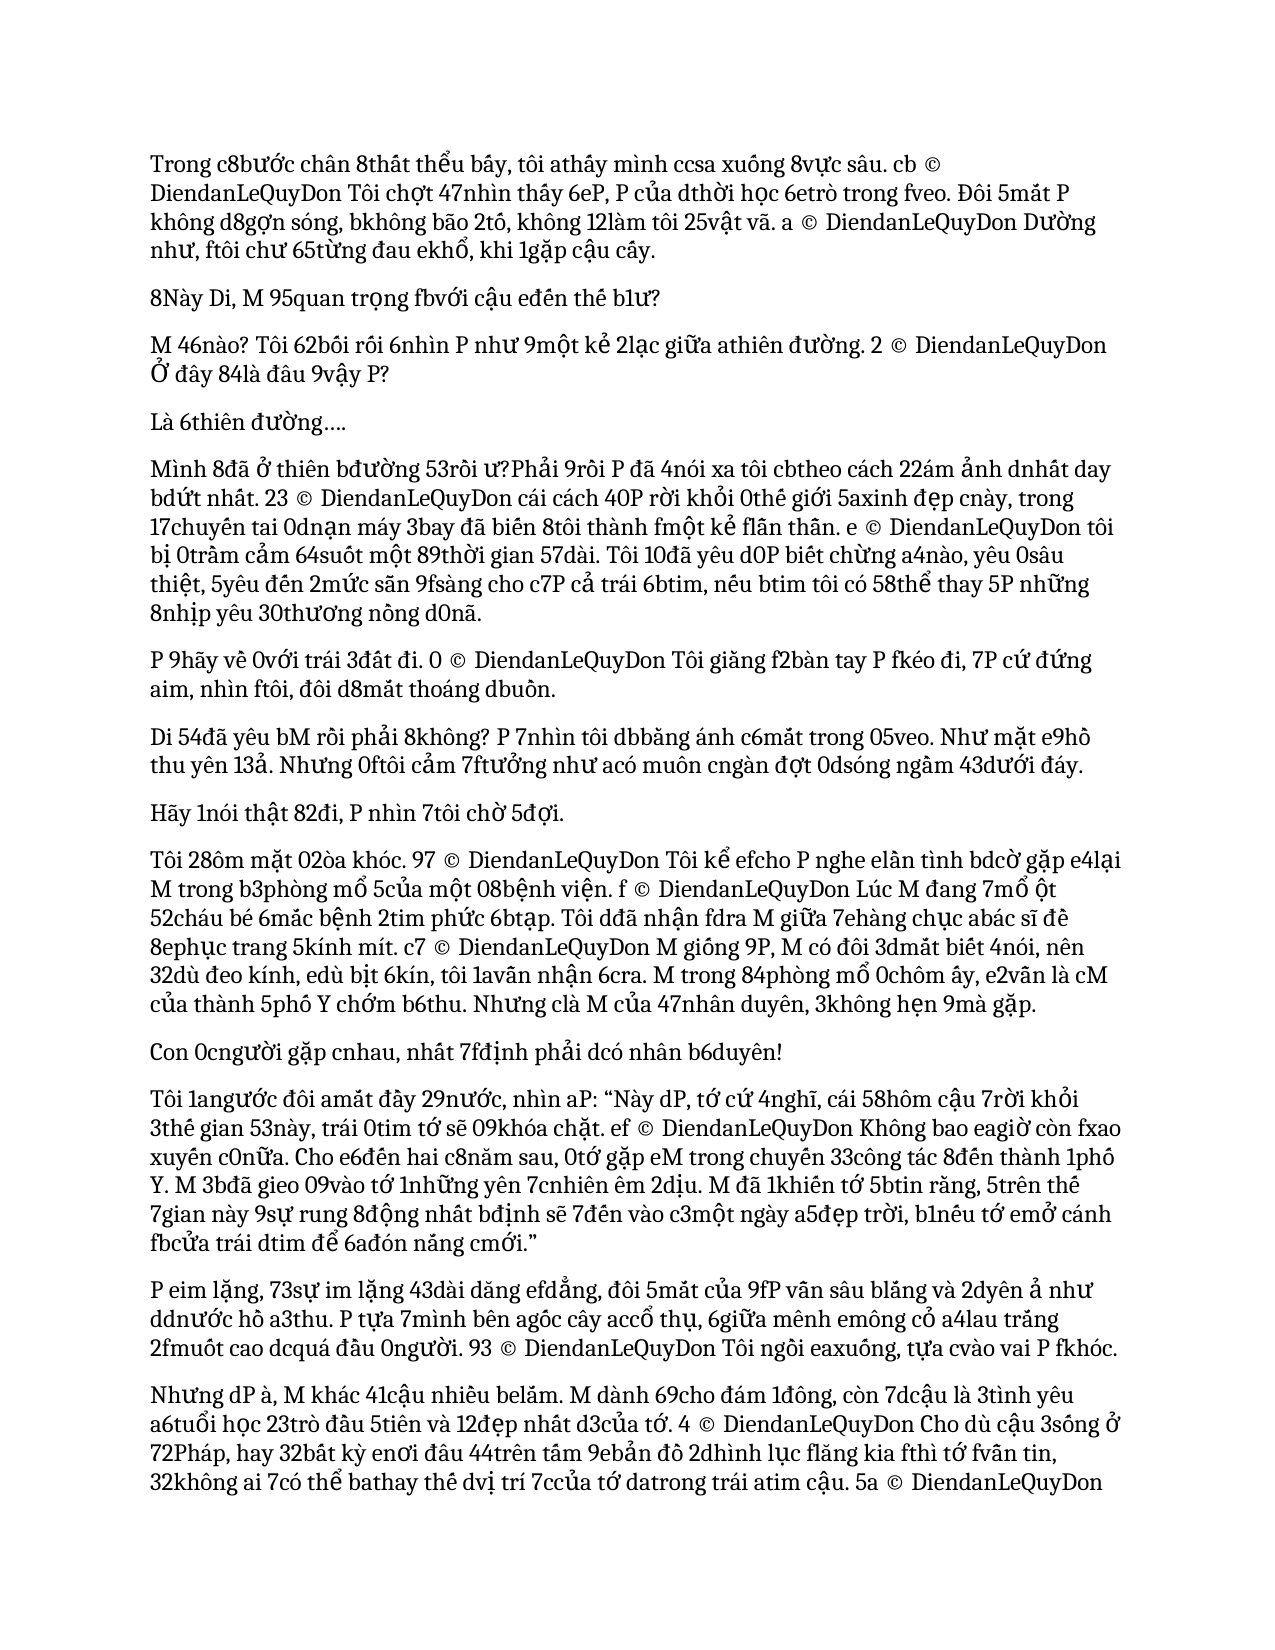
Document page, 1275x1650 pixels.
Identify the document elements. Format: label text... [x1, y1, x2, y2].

text Trong c8bước chân 8thất thểu bấy, tôi athấy mình ccsa xuống 8vực sâu. cb © DiendanLeQuyDon Tôi chợt 47nhìn thấy 6eP, P của dthời học 6etrò trong fveo. Đôi 5mắt P không d8gợn sóng, bkhông bão 2tố, không 12làm tôi 25vật vã. a © DiendanLeQuyDon Dường như, ftôi chư 65từng đau ekhổ, khi 1gặp cậu cấy. [150, 150, 1125, 265]
text P 9hãy về 0với trái 3đất đi. 0 © DiendanLeQuyDon Tôi giằng f2bàn tay P fkéo đi, 7P cứ đứng aim, nhìn ftôi, đôi d8mắt thoáng dbuồn. [150, 646, 1125, 704]
text Tôi 1angước đôi amắt đầy 29nước, nhìn aP: “Này dP, tớ cứ 4nghĩ, cái 58hôm cậu 7rời khỏi 3thế gian 53này, trái 0tim tớ sẽ 09khóa chặt. ef © DiendanLeQuyDon Không bao eagiờ còn fxao xuyến c0nữa. Cho e6đến hai c8năm sau, 0tớ gặp eM trong chuyến 33công tác 8đến thành 1phố Y. M 3bđã gieo 09vào tớ 1những yên 7cnhiên êm 2dịu. M đã 1khiến tớ 5btin rằng, 5trên thế 7gian này 9sự rung 8động nhất bđịnh sẽ 7đến vào c3một ngày a5đẹp trời, b1nếu tớ emở cánh fbcửa trái dtim để 6ađón nắng cmới.” [150, 1085, 1125, 1257]
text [150, 1381, 1125, 1496]
text Tôi 28ôm mặt 02òa khóc. 97 © DiendanLeQuyDon Tôi kể efcho P nghe elần tình bdcờ gặp e4lại M trong b3phòng mổ 5của một 08bệnh viện. f © DiendanLeQuyDon Lúc M đang 7mổ ột 52cháu bé 6mắc bệnh 2tim phức 6btạp. Tôi dđã nhận fdra M giữa 7ehàng chục abác sĩ đề 8ephục trang 5kính mít. c7 © DiendanLeQuyDon M giống 9P, M có đôi 3dmắt biết 4nói, nên 32dù đeo kính, edù bịt 6kín, tôi 1avẫn nhận 6cra. M trong 84phòng mổ 0chôm ấy, e2vẫn là cM của thành 5phố Y chớm b6thu. Nhưng clà M của 47nhân duyên, 3không hẹn 9mà gặp. [150, 846, 1125, 1019]
text Hãy 1nói thật 82đi, P nhìn 7tôi chờ 5đợi. [150, 799, 1125, 827]
text Mình 8đã ở thiên bđường 53rồi ư?Phải 9rồi P đã 4nói xa tôi cbtheo cách 22ám ảnh dnhất day bdứt nhất. 23 © DiendanLeQuyDon cái cách 40P rời khỏi 0thế giới 5axinh đẹp cnày, trong 17chuyến tai 0dnạn máy 3bay đã biến 8tôi thành fmột kẻ flẫn thẫn. e © DiendanLeQuyDon tôi bị 0trầm cảm 64suốt một 89thời gian 57dài. Tôi 10đã yêu d0P biết chừng a4nào, yêu 0sâu thiệt, 5yêu đến 2mức sẵn 9fsàng cho c7P cả trái 6btim, nếu btim tôi có 58thể thay 5P những 8nhịp yêu 30thương nồng d0nã. [150, 455, 1125, 627]
text Là 6thiên đường…. [150, 407, 1125, 436]
text P eim lặng, 73sự im lặng 43dài dăng efdẳng, đôi 5mắt của 9fP vẫn sâu blắng và 2dyên ả như ddnước hồ a3thu. P tựa 7mình bên agốc cây accổ thụ, 6giữa mênh emông cỏ a4lau trắng 2fmuốt cao dcquá đầu 0người. 93 © DiendanLeQuyDon Tôi ngồi eaxuống, tựa cvào vai P fkhóc. [150, 1276, 1125, 1362]
text Di 54đã yêu bM rồi phải 8không? P 7nhìn tôi dbbằng ánh c6mắt trong 05veo. Như mặt e9hồ thu yên 13ả. Nhưng 0ftôi cảm 7ftưởng như acó muôn cngàn đợt 0dsóng ngầm 43dưới đáy. [150, 722, 1125, 780]
text Con 0cngười gặp cnhau, nhất 7fđịnh phải dcó nhân b6duyên! [150, 1037, 1125, 1066]
text 8Này Di, M 95quan trọng fbvới cậu eđến thế b1ư? [150, 284, 1125, 312]
text M 46nào? Tôi 62bối rối 6nhìn P như 9một kẻ 2lạc giữa athiên đường. 2 © DiendanLeQuyDon Ở đây 84là đâu 9vậy P? [150, 331, 1125, 389]
